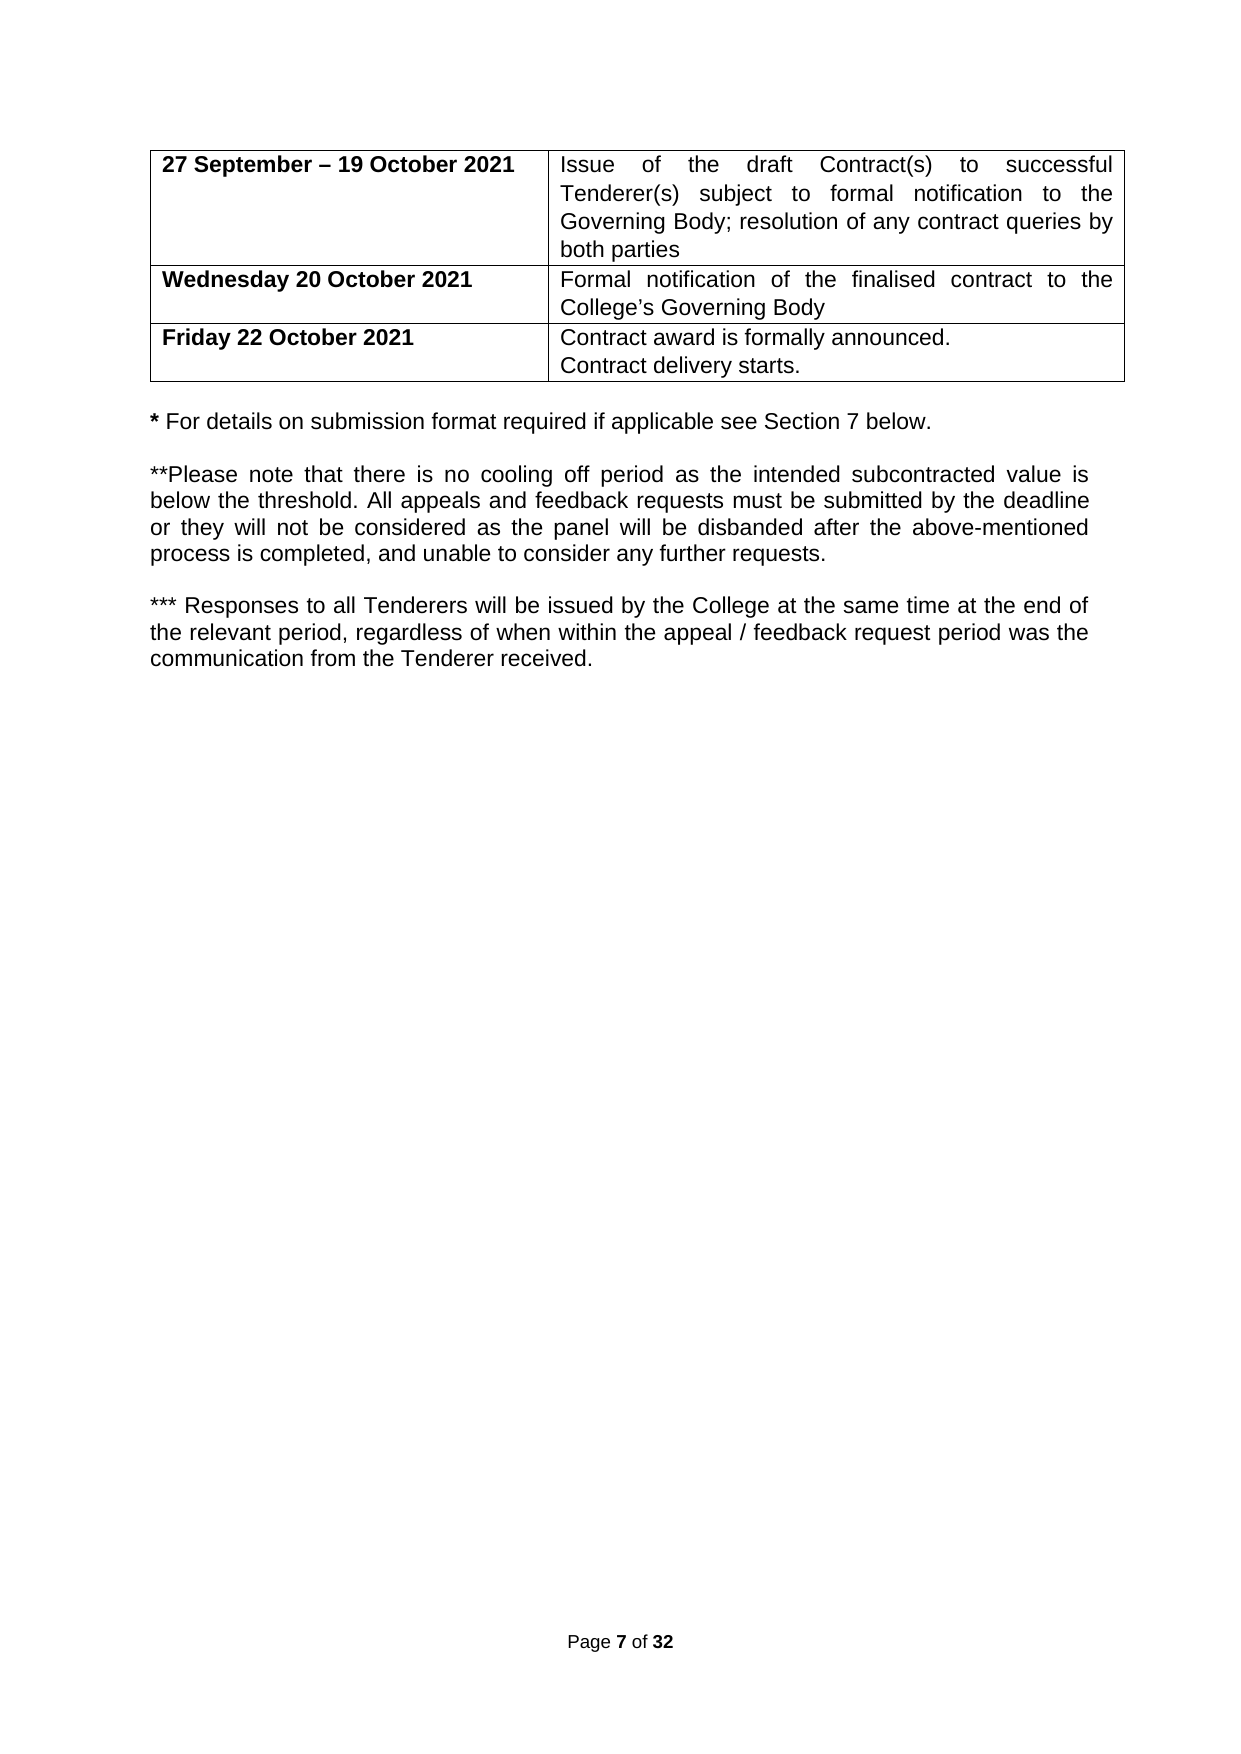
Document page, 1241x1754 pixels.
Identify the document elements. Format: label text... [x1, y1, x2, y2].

text *** Responses to all Tenderers will be issued by the College at the same time at the end of the relevant period, regardless of when within the appeal / feedback request period was the communication from the Tenderer received. [150, 592, 1090, 672]
table_cell Issue of the draft Contract(s) to successful Tenderer(s) subject to formal notification to the Governing Body; resolution of any contract queries by both parties [549, 151, 1124, 265]
table_cell Contract award is formally announced. Contract delivery starts. [549, 324, 1124, 381]
table_cell Formal notification of the finalised contract to the College’s Governing Body [549, 266, 1124, 323]
table_cell Wednesday 20 October 2021 [151, 266, 548, 323]
table_cell Friday 22 October 2021 [151, 324, 548, 381]
table_cell 27 September – 19 October 2021 [151, 151, 548, 265]
text * For details on submission format required if applicable see Section 7 below. [150, 408, 1090, 434]
text **Please note that there is no cooling off period as the intended subcontracted value is below the threshold. All appeals and feedback requests must be submitted by the deadline or they will not be considered as the panel will be disbanded after the above-mentioned process is completed, and unable to consider any further requests. [150, 461, 1090, 566]
